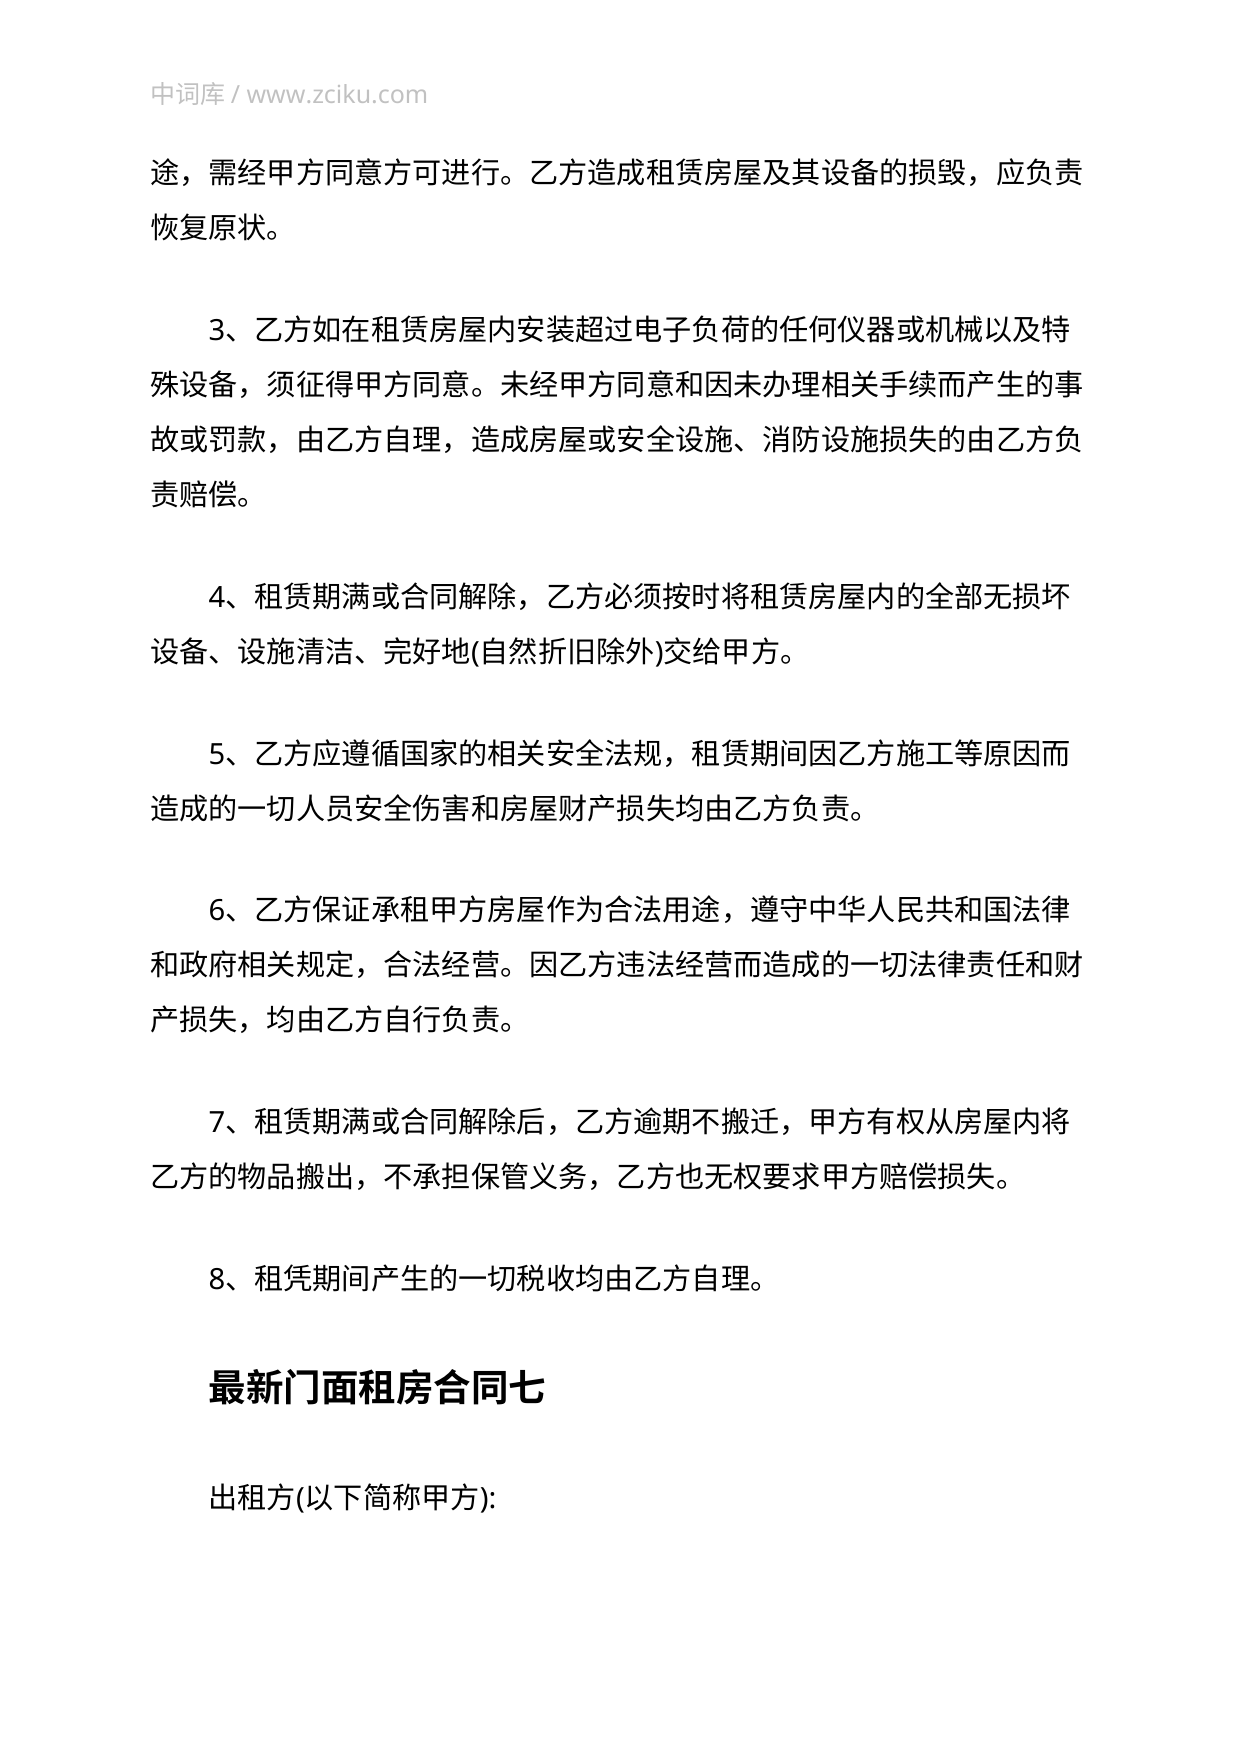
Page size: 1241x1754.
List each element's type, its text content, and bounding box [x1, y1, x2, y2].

text 5、乙方应遵循国家的相关安全法规，租赁期间因乙方施工等原因而造成的一切人员安全伤害和房屋财产损失均由乙方负责。 [150, 730, 1090, 827]
text 3、乙方如在租赁房屋内安装超过电子负荷的任何仪器或机械以及特殊设备，须征得甲方同意。未经甲方同意和因未办理相关手续而产生的事故或罚款，由乙方自理，造成房屋或安全设施、消防设施损失的由乙方负责赔偿。 [150, 307, 1090, 514]
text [150, 150, 1090, 247]
text 4、租赁期满或合同解除，乙方必须按时将租赁房屋内的全部无损坏设备、设施清洁、完好地(自然折旧除外)交给甲方。 [150, 573, 1090, 671]
text 8、租凭期间产生的一切税收均由乙方自理。 [150, 1255, 1090, 1298]
text 最新门面租房合同七 [150, 1357, 1090, 1412]
text 7、租赁期满或合同解除后，乙方逾期不搬迁，甲方有权从房屋内将乙方的物品搬出，不承担保管义务，乙方也无权要求甲方赔偿损失。 [150, 1099, 1090, 1196]
text 出租方(以下简称甲方): [150, 1475, 1090, 1517]
text 6、乙方保证承租甲方房屋作为合法用途，遵守中华人民共和国法律和政府相关规定，合法经营。因乙方违法经营而造成的一切法律责任和财产损失，均由乙方自行负责。 [150, 887, 1090, 1039]
